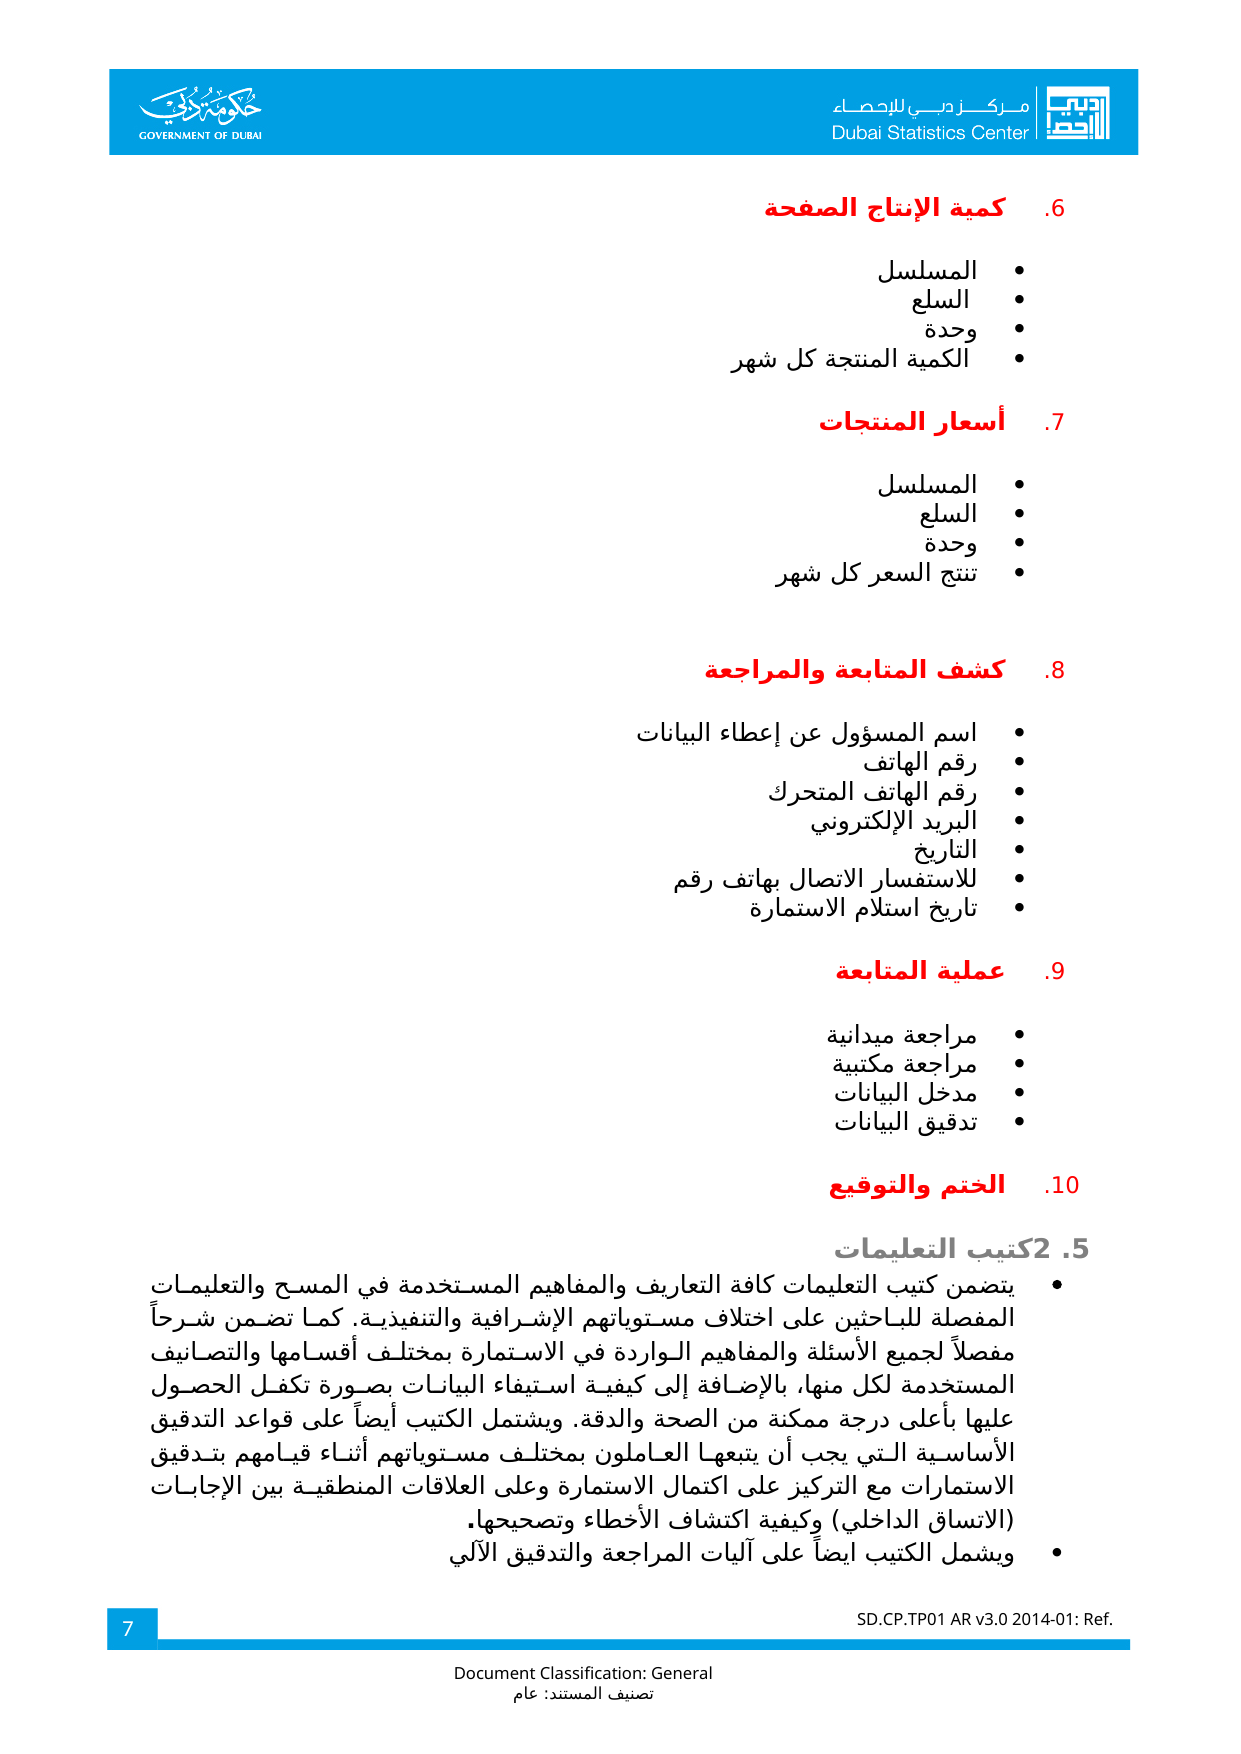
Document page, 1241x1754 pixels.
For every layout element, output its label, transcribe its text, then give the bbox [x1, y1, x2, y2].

list الختم والتوقيع [150, 1171, 1043, 1200]
list مدخل البيانات [150, 1078, 1015, 1107]
list اسم المسؤول عن إعطاء البيانات [150, 718, 1015, 747]
list رقم الهاتف [150, 747, 1015, 777]
list وحدة [150, 315, 1015, 344]
list كشف المتابعة والمراجعة [150, 655, 1043, 684]
list البريد الإلكتروني [150, 806, 1015, 835]
picture [1048, 87, 1109, 138]
list المسلسل [150, 256, 1015, 286]
list يتضمن كتيب التعليمات كافة التعاريف والمفاهيم المستخدمة في المسح والتعليمات المفصلة للباحثين على اختلاف مستوياتهم الإشرافية والتنفيذية. كما تضمن شرحاً مفصلاً لجميع الأسئلة والمفاهيم الواردة في الاستمارة بمختلف أقسامها والتصانيف المستخدمة لكل منها، بالإضافة إلى كيفية استيفاء البيانات بصورة تكفل الحصول عليها بأعلى درجة ممكنة من الصحة والدقة. ويشتمل الكتيب أيضاً على قواعد التدقيق الأساسية التي يجب أن يتبعها العاملون بمختلف مستوياتهم أثناء قيامهم بتدقيق الاستمارات مع التركيز على اكتمال الاستمارة وعلى العلاقات المنطقية بين الإجابات (الاتساق الداخلي) وكيفية اكتشاف الأخطاء وتصحيحها. [150, 1270, 1053, 1534]
list ويشمل الكتيب ايضاً على آليات المراجعة والتدقيق الآلي [150, 1538, 1053, 1567]
list عملية المتابعة [150, 957, 1043, 986]
picture [1096, 99, 1103, 138]
list السلع [150, 499, 1015, 529]
list كمية الإنتاج الصفحة [150, 193, 1043, 222]
list تاريخ استلام الاستمارة [150, 893, 1015, 922]
picture [1053, 123, 1087, 133]
list رقم الهاتف المتحرك [150, 777, 1015, 806]
list مراجعة ميدانية [150, 1020, 1015, 1049]
list تدقيق البيانات [150, 1107, 1015, 1136]
text 5. 2كتيب التعليمات [150, 1234, 1090, 1265]
picture [231, 99, 240, 110]
list التاريخ [150, 835, 1015, 864]
list وحدة [150, 529, 1015, 558]
picture [106, 1604, 1131, 1653]
list المسلسل [150, 470, 1015, 499]
picture [1090, 99, 1098, 110]
list للاستفسار الاتصال بهاتف رقم [150, 864, 1015, 893]
list تنتج السعر كل شهر [150, 558, 1015, 587]
list السلع [150, 286, 1015, 315]
list أسعار المنتجات [150, 407, 1043, 436]
list الكمية المنتجة كل شهر [150, 344, 1015, 373]
list مراجعة مكتبية [150, 1049, 1015, 1078]
